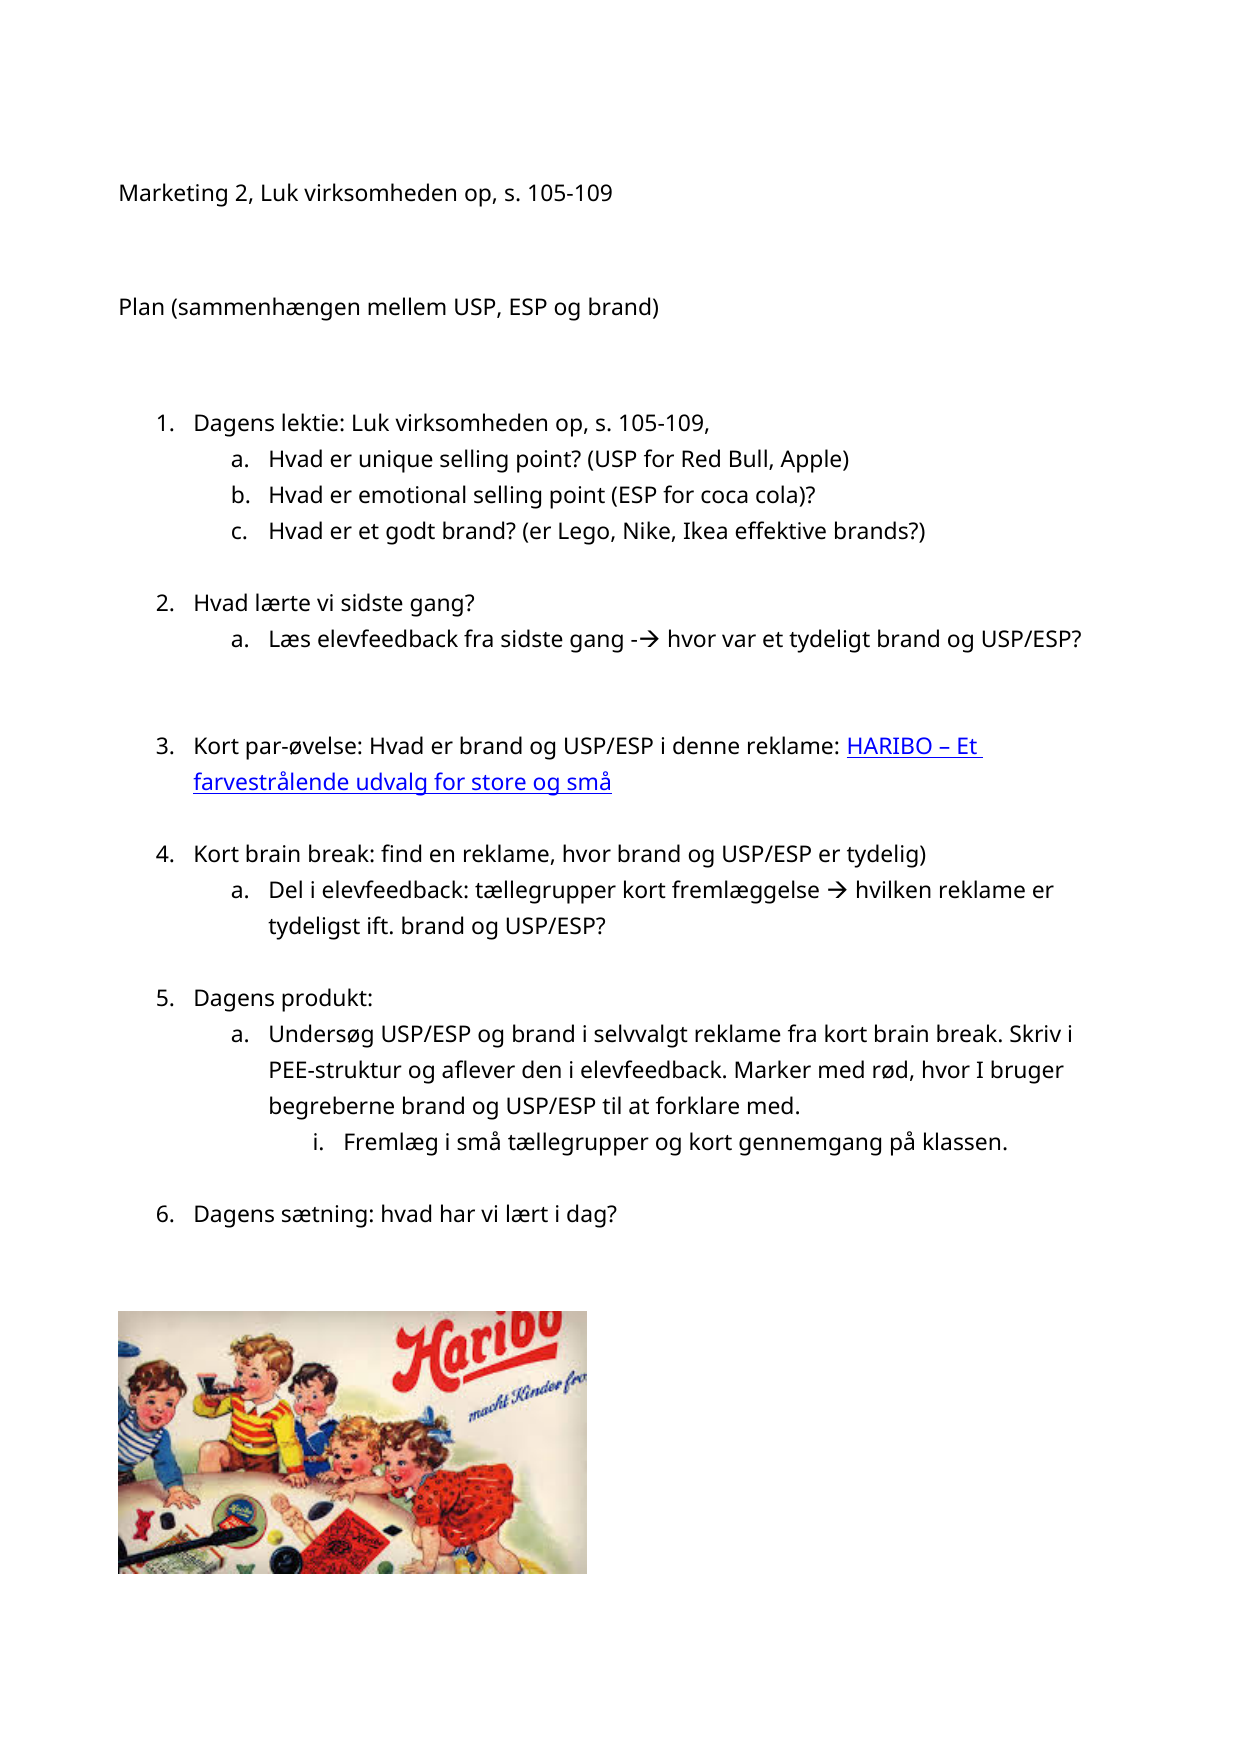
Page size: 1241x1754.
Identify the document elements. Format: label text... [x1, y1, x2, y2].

list Dagens produkt: [156, 982, 1122, 1013]
text Plan (sammenhængen mellem USP, ESP og brand) [118, 291, 1122, 322]
list Del i elevfeedback: tællegrupper kort fremlæggelse hvilken reklame er tydeligst ift. brand og USP/ESP? [231, 874, 1122, 941]
picture [118, 1311, 587, 1574]
list Hvad er emotional selling point (ESP for coca cola)? [231, 479, 1122, 510]
text Marketing 2, Luk virksomheden op, s. 105-109 [118, 177, 1122, 208]
list Kort par-øvelse: Hvad er brand og USP/ESP i denne reklame: HARIBO – Et farvestrålende udvalg for store og små [156, 730, 1122, 797]
list Hvad er unique selling point? (USP for Red Bull, Apple) [231, 443, 1122, 474]
list Dagens sætning: hvad har vi lært i dag? [156, 1197, 1122, 1229]
list Hvad er et godt brand? (er Lego, Nike, Ikea effektive brands?) [231, 515, 1122, 546]
list Fremlæg i små tællegrupper og kort gennemgang på klassen. [324, 1126, 1122, 1157]
list Hvad lærte vi sidste gang? [156, 587, 1122, 618]
list Dagens lektie: Luk virksomheden op, s. 105-109, [156, 407, 1122, 438]
list Kort brain break: find en reklame, hvor brand og USP/ESP er tydelig) [156, 838, 1122, 869]
list Undersøg USP/ESP og brand i selvvalgt reklame fra kort brain break. Skriv i PEE-struktur og aflever den i elevfeedback. Marker med rød, hvor I bruger begreberne brand og USP/ESP til at forklare med. [231, 1018, 1122, 1121]
list Læs elevfeedback fra sidste gang - hvor var et tydeligt brand og USP/ESP? [231, 622, 1122, 654]
